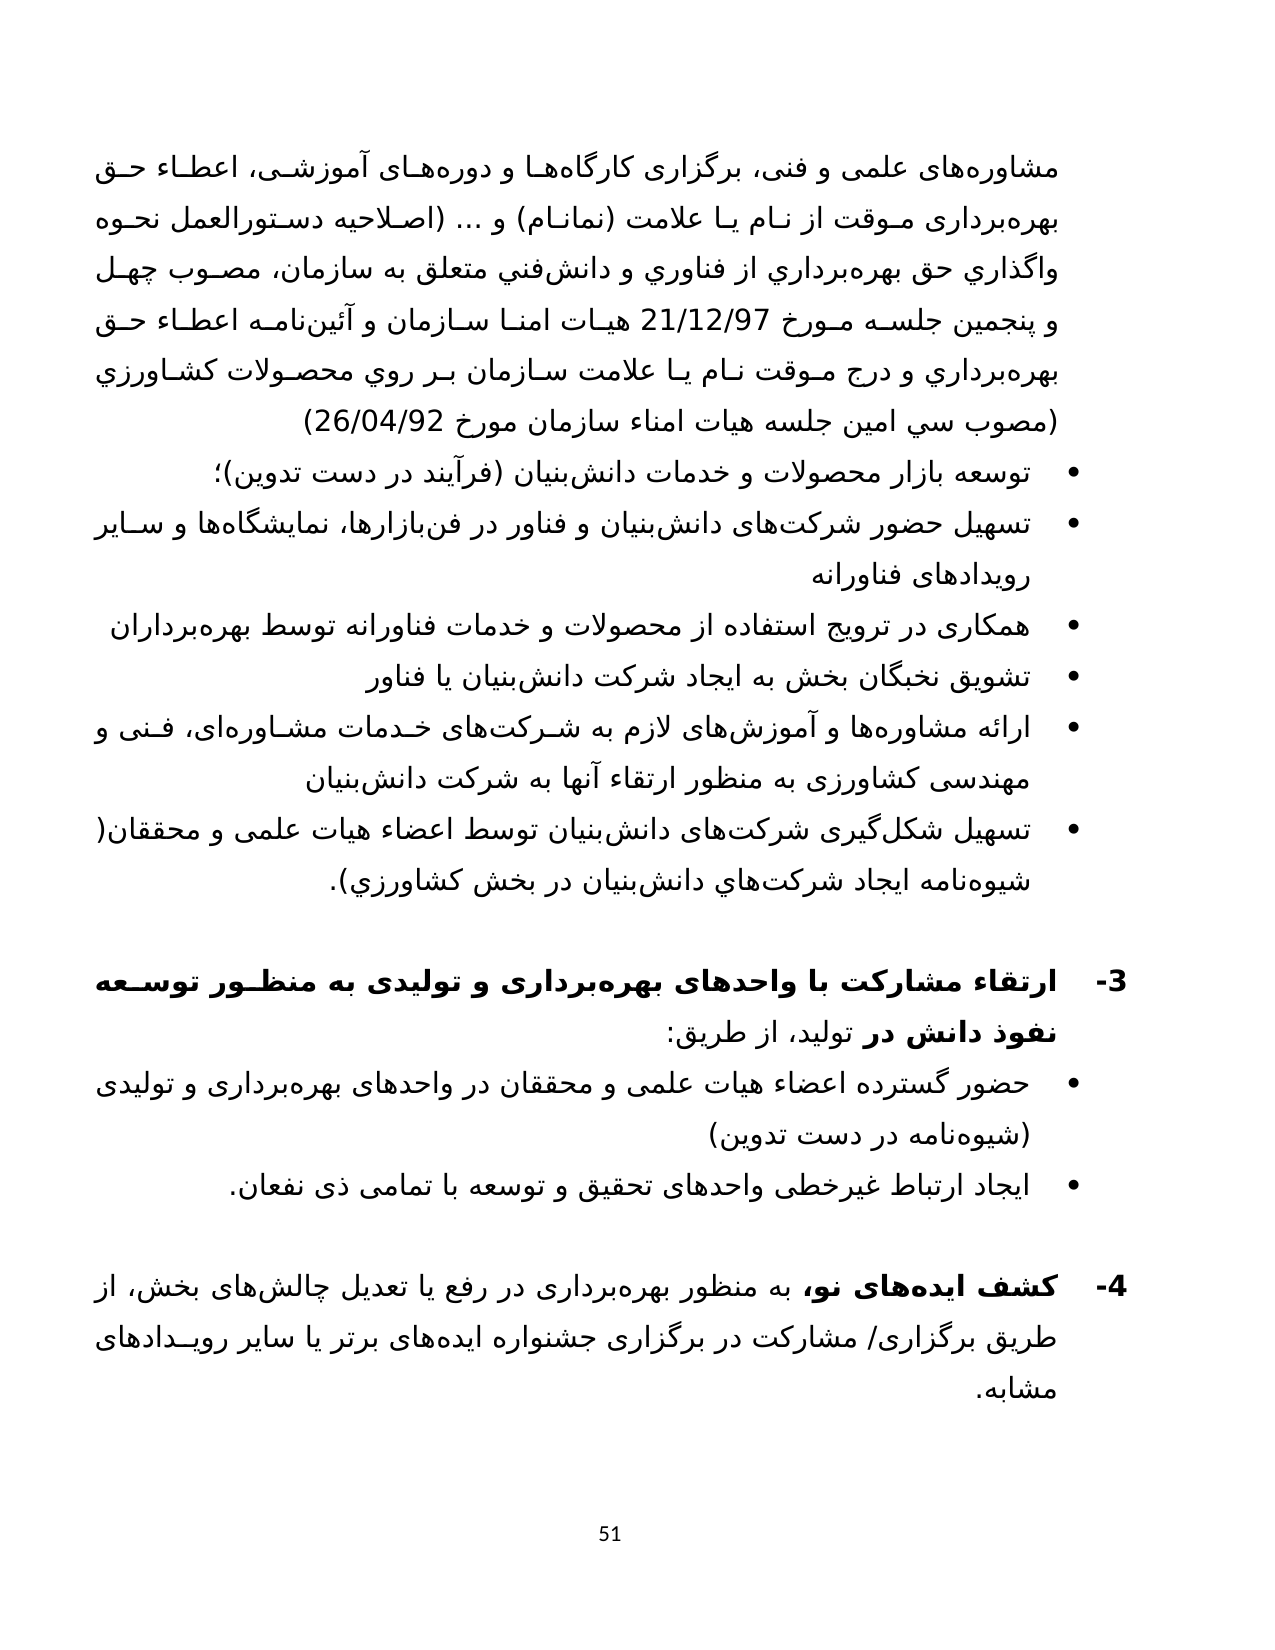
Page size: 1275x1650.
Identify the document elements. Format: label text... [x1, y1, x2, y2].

list حضور گسترده اعضاء هیات علمی و محققان در واحدهای بهره‌برداری و تولیدی (شیوه‌نامه در دست تدوین) [94, 1066, 1069, 1151]
list تشویق نخبگان بخش به ایجاد شرکت دانش‌بنیان یا فناور [94, 659, 1069, 693]
list توسعه بازار محصولات و خدمات دانش‌بنیان (فرآیند در دست تدوین)؛ [94, 456, 1069, 489]
list ارائه مشاوره‌ها و آموزش‌های لازم به شرکت‌های خدمات مشاوره‌ای، فنی و مهندسی کشاورزی به منظور ارتقاء آنها به شرکت دانش‌بنیان [94, 710, 1069, 795]
list همکاری در ترویج استفاده از محصولات و خدمات فناورانه توسط بهره‌برداران [94, 608, 1069, 642]
list کشف ایده‌های نو، به منظور بهره‌برداری در رفع یا تعدیل چالش‌های بخش، از طریق برگزاری/ مشارکت در برگزاری جشنواره ایده‌های برتر یا سایر رویدادهای مشابه. [94, 1269, 1095, 1405]
list ارتقاء مشارکت با واحدهای بهره‌برداری و تولیدی به منظور توسعه نفوذ دانش در تولید، از طریق: [94, 964, 1095, 1049]
list ایجاد ارتباط غیرخطی واحدهای تحقیق و توسعه با تمامی ذی نفعان. [94, 1168, 1069, 1202]
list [94, 150, 1097, 439]
list تسهیل شکل‌گیری شرکت‌های دانش‌بنیان توسط اعضاء هیات علمی و محققان( شيوه‌نامه ايجاد شركت‌هاي دانش‌بنيان در بخش كشاورزي). [94, 812, 1069, 897]
list تسهیل حضور شرکت‌های دانش‌بنیان و فناور در فن‌بازارها، نمایشگاه‌ها و سایر رویدادهای فناورانه [94, 507, 1069, 591]
